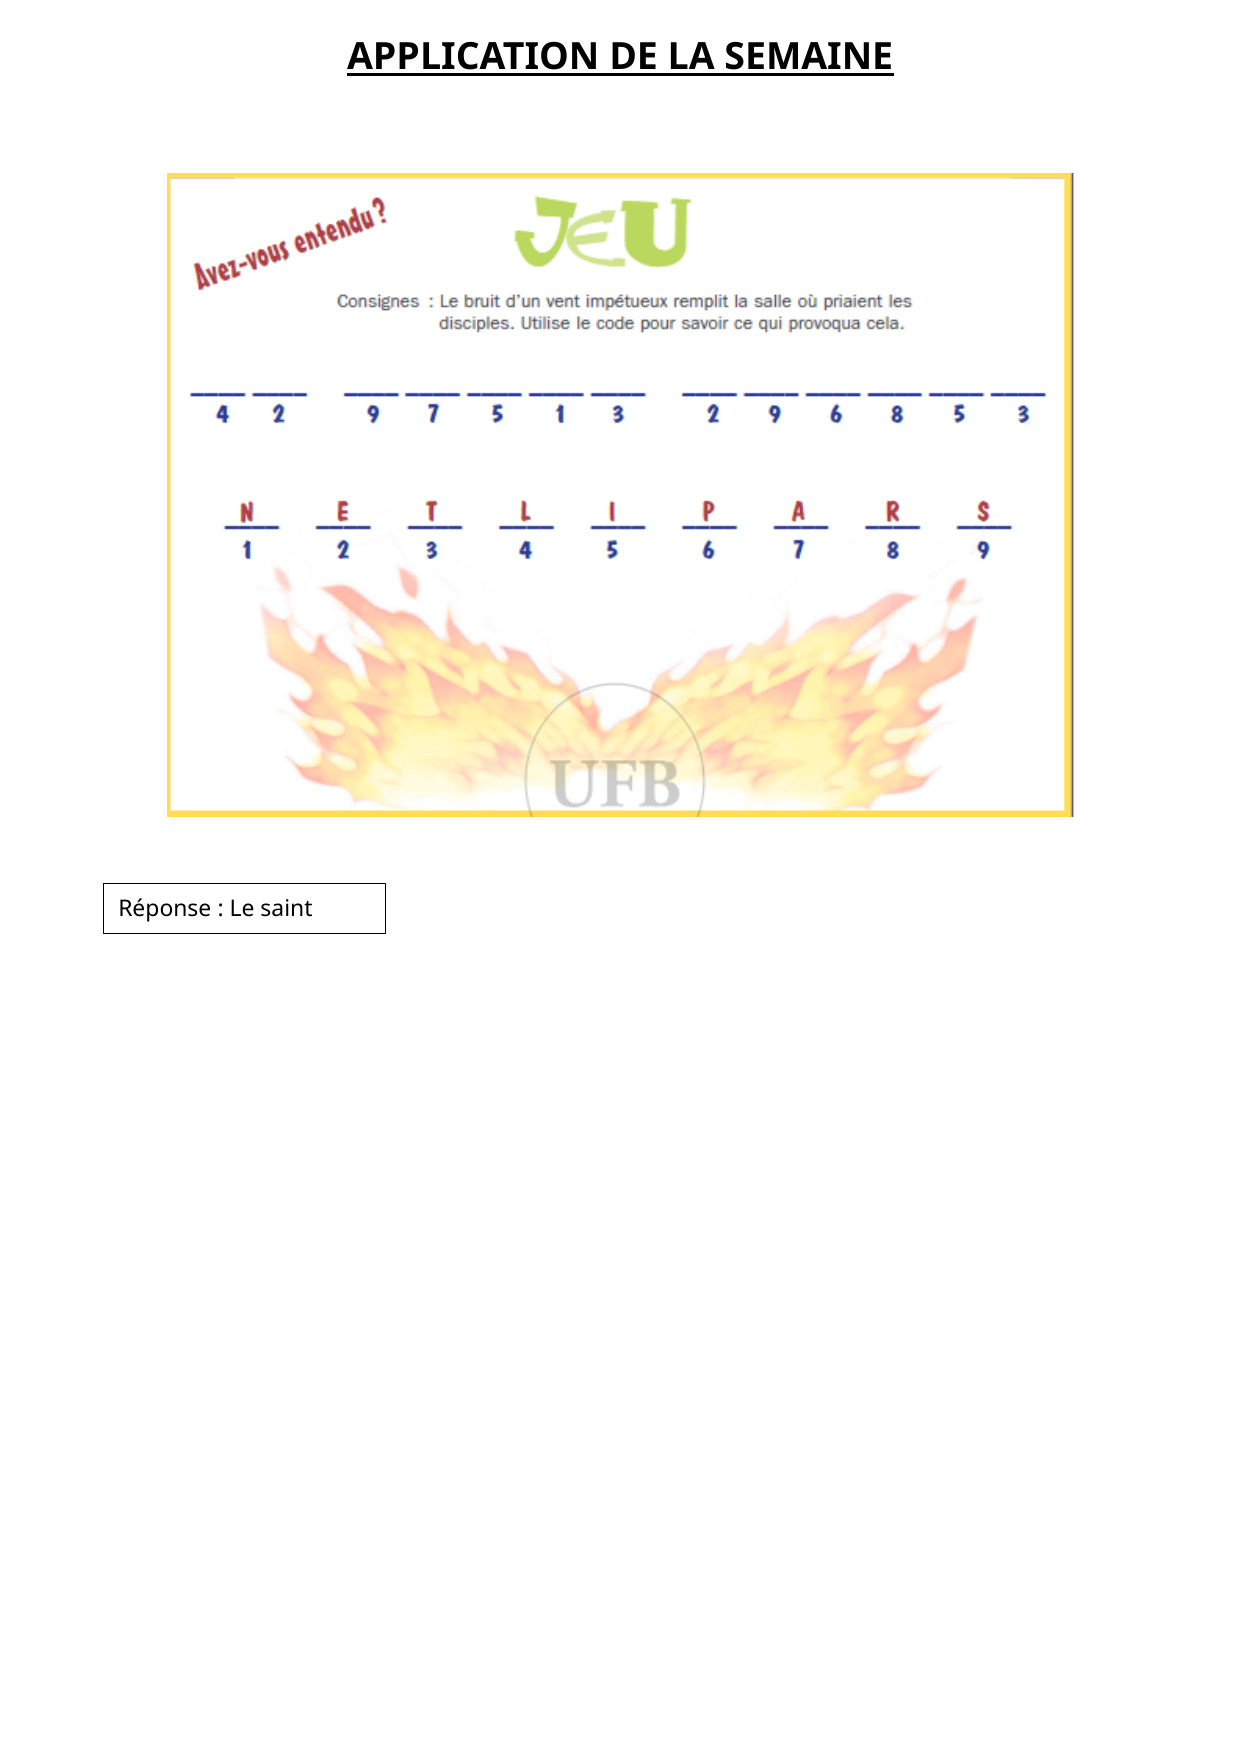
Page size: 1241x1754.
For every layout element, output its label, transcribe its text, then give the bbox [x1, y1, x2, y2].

text APPLICATION DE LA SEMAINE [148, 29, 1093, 81]
picture [167, 173, 1074, 817]
